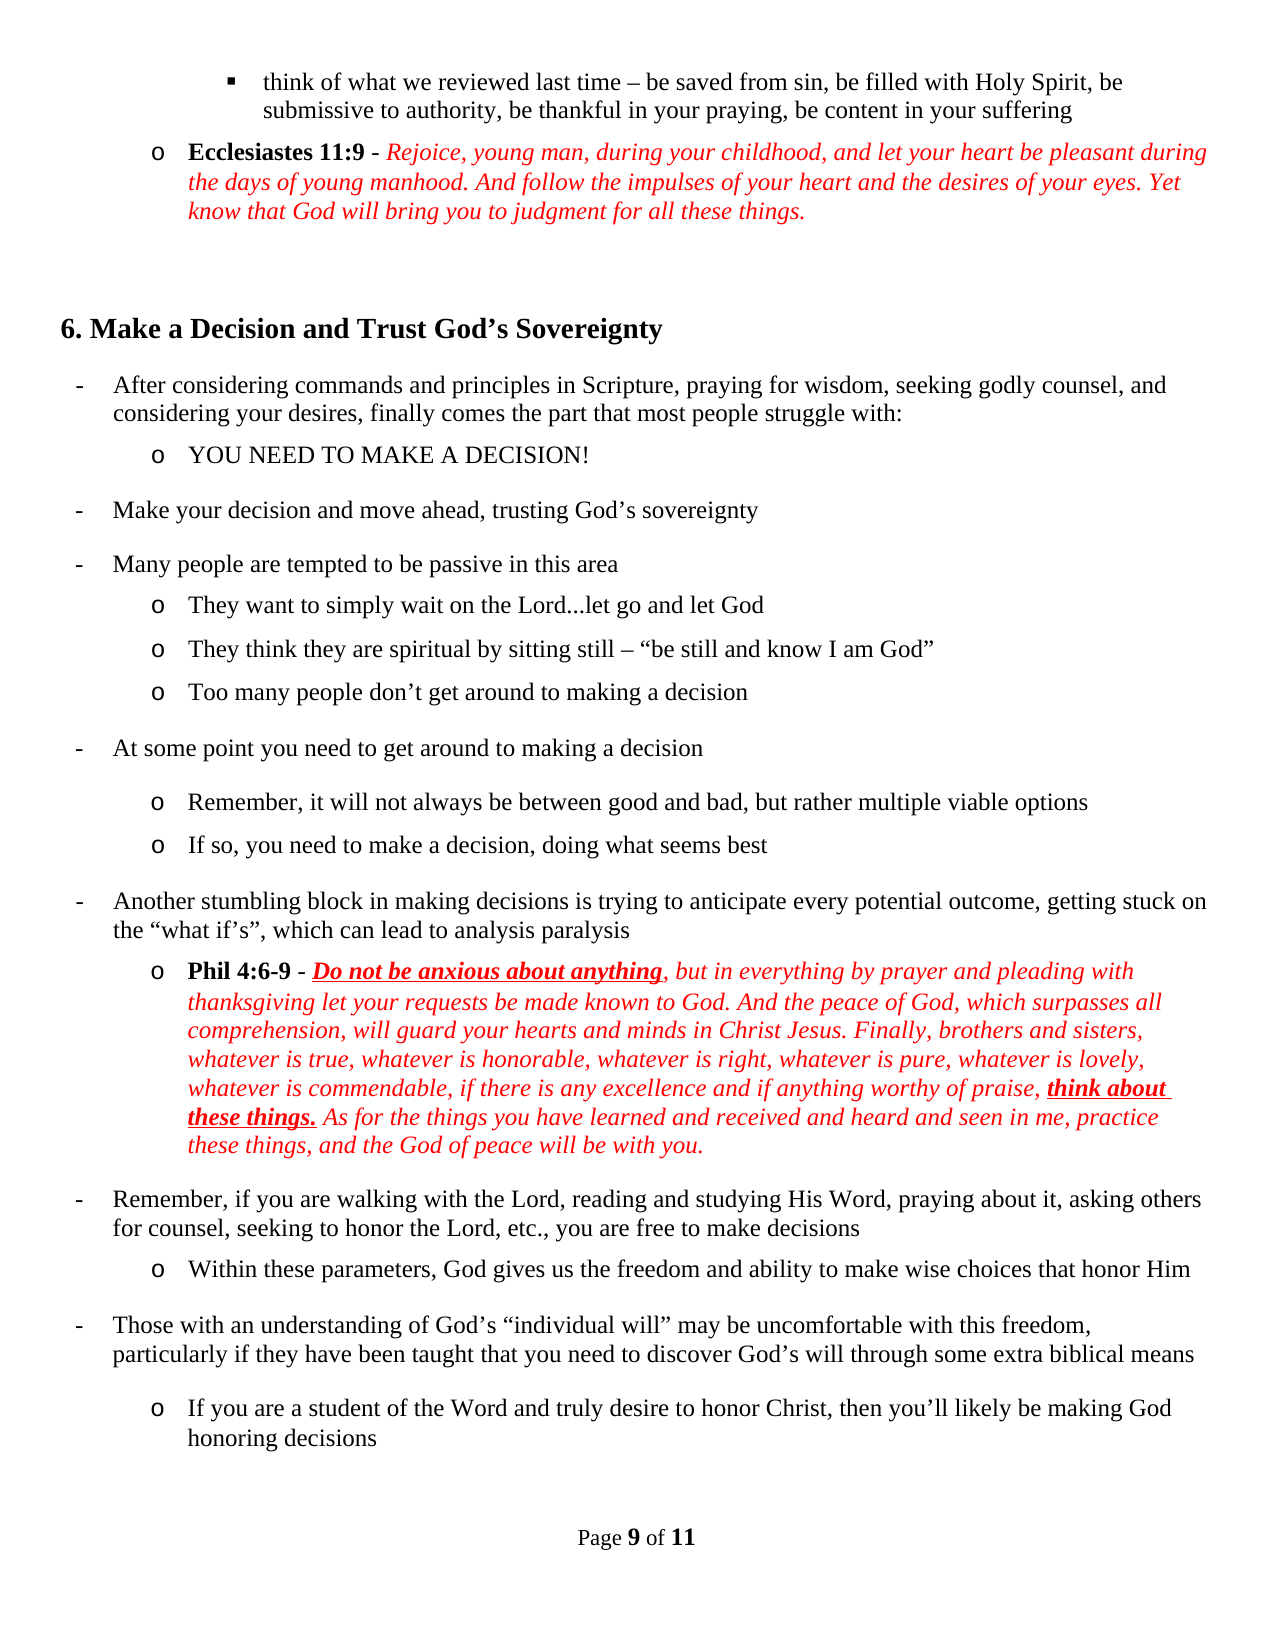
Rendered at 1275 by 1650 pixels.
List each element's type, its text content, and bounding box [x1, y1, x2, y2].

list At some point you need to get around to making a decision [75, 733, 1212, 762]
list Many people are tempted to be passive in this area [75, 549, 1212, 578]
list Ecclesiastes 11:9 - Rejoice, young man, during your childhood, and let your heart be pleasant during the days of young manhood. And follow the impulses of your heart and the desires of your eyes. Yet know that God will bring you to judgment for all these things. [150, 137, 1212, 225]
list YOU NEED TO MAKE A DECISION! [150, 440, 1212, 471]
list Remember, it will not always be between good and bad, but rather multiple viable options [150, 787, 1212, 818]
list Within these parameters, God gives us the freedom and ability to make wise choices that honor Him [150, 1254, 1212, 1285]
list Phil 4:6-9 - Do not be anxious about anything, but in everything by prayer and pleading with thanksgiving let your requests be made known to God. And the peace of God, which surpasses all comprehension, will guard your hearts and minds in Christ Jesus. Finally, brothers and sisters, whatever is true, whatever is honorable, whatever is right, whatever is pure, whatever is lovely, whatever is commendable, if there is any excellence and if anything worthy of praise, think about these things. As for the things you have learned and received and heard and seen in me, practice these things, and the God of peace will be with you. [150, 956, 1212, 1159]
list If you are a student of the Word and truly desire to honor Christ, then you’ll likely be making God honoring decisions [150, 1393, 1212, 1452]
list think of what we reviewed last time – be saved from sin, be filled with Holy Spirit, be submissive to authority, be thankful in your praying, be content in your suffering [225, 67, 1212, 124]
list After considering commands and principles in Scripture, praying for wisdom, seeking godly counsel, and considering your desires, finally comes the part that most people struggle with: [75, 370, 1212, 427]
list If so, you need to make a decision, doing what seems best [150, 830, 1212, 861]
list Make your decision and move ahead, trusting God’s sovereignty [75, 496, 1212, 524]
text 6. Make a Decision and Trust God’s Sovereignty [60, 311, 1212, 345]
list Those with an understanding of God’s “individual will” may be uncomfortable with this freedom, particularly if they have been taught that you need to discover God’s will through some extra biblical means [75, 1310, 1212, 1368]
list They think they are spiritual by sitting still – “be still and know I am God” [150, 634, 1212, 665]
list They want to simply wait on the Lord...let go and let God [150, 591, 1212, 621]
list Another stumbling block in making decisions is trying to anticipate every potential outcome, getting stuck on the “what if’s”, which can lead to analysis paralysis [75, 886, 1212, 943]
list Too many people don’t get around to making a decision [150, 677, 1212, 708]
list Remember, if you are walking with the Lord, reading and studying His Word, praying about it, asking others for counsel, seeking to honor the Lord, etc., you are free to make decisions [75, 1184, 1212, 1242]
